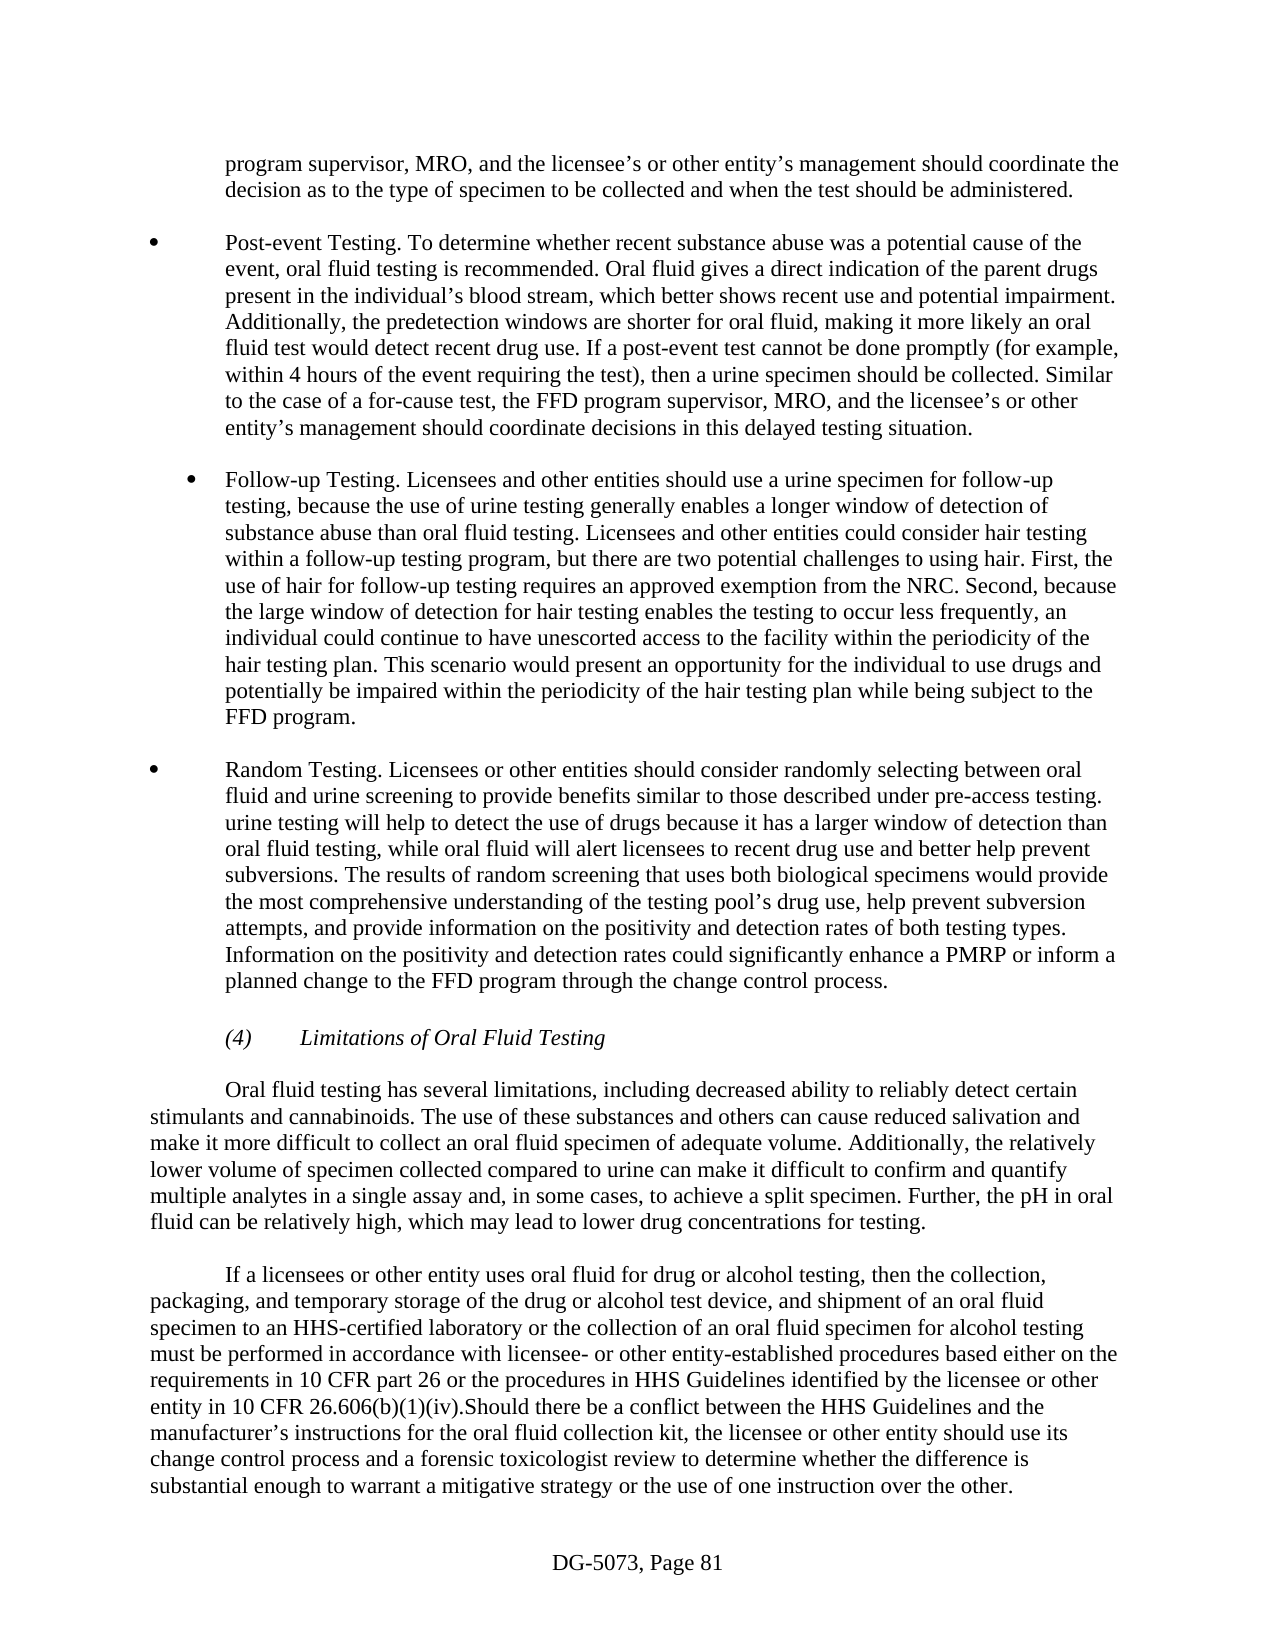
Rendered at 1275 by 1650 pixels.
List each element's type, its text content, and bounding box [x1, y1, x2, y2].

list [150, 150, 1125, 203]
list Post-event Testing. To determine whether recent substance abuse was a potential cause of the event, oral fluid testing is recommended. Oral fluid gives a direct indication of the parent drugs present in the individual’s blood stream, which better shows recent use and potential impairment. Additionally, the predetection windows are shorter for oral fluid, making it more likely an oral fluid test would detect recent drug use. If a post-event test cannot be done promptly (for example, within 4 hours of the event requiring the test), then a urine specimen should be collected. Similar to the case of a for-cause test, the FFD program supervisor, MRO, and the licensee’s or other entity’s management should coordinate decisions in this delayed testing situation. [150, 229, 1125, 440]
subtitle Limitations of Oral Fluid Testing [225, 1024, 1125, 1050]
text Oral fluid testing has several limitations, including decreased ability to reliably detect certain stimulants and cannabinoids. The use of these substances and others can cause reduced salivation and make it more difficult to collect an oral fluid specimen of adequate volume. Additionally, the relatively lower volume of specimen collected compared to urine can make it difficult to confirm and quantify multiple analytes in a single assay and, in some cases, to achieve a split specimen. Further, the pH in oral fluid can be relatively high, which may lead to lower drug concentrations for testing. [150, 1077, 1125, 1235]
text If a licensees or other entity uses oral fluid for drug or alcohol testing, then the collection, packaging, and temporary storage of the drug or alcohol test device, and shipment of an oral fluid specimen to an HHS-certified laboratory or the collection of an oral fluid specimen for alcohol testing must be performed in accordance with licensee- or other entity-established procedures based either on the requirements in 10 CFR part 26 or the procedures in HHS Guidelines identified by the licensee or other entity in 10 CFR 26.606(b)(1)(iv).Should there be a conflict between the HHS Guidelines and the manufacturer’s instructions for the oral fluid collection kit, the licensee or other entity should use its change control process and a forensic toxicologist review to determine whether the difference is substantial enough to warrant a mitigative strategy or the use of one instruction over the other. [150, 1261, 1125, 1498]
list Follow-up Testing. Licensees and other entities should use a urine specimen for follow-up testing, because the use of urine testing generally enables a longer window of detection of substance abuse than oral fluid testing. Licensees and other entities could consider hair testing within a follow-up testing program, but there are two potential challenges to using hair. First, the use of hair for follow-up testing requires an approved exemption from the NRC. Second, because the large window of detection for hair testing enables the testing to occur less frequently, an individual could continue to have unescorted access to the facility within the periodicity of the hair testing plan. This scenario would present an opportunity for the individual to use drugs and potentially be impaired within the periodicity of the hair testing plan while being subject to the FFD program. [187, 466, 1125, 730]
list Random Testing. Licensees or other entities should consider randomly selecting between oral fluid and urine screening to provide benefits similar to those described under pre-access testing. urine testing will help to detect the use of drugs because it has a larger window of detection than oral fluid testing, while oral fluid will alert licensees to recent drug use and better help prevent subversions. The results of random screening that uses both biological specimens would provide the most comprehensive understanding of the testing pool’s drug use, help prevent subversion attempts, and provide information on the positivity and detection rates of both testing types. Information on the positivity and detection rates could significantly enhance a PMRP or inform a planned change to the FFD program through the change control process. [150, 756, 1125, 993]
